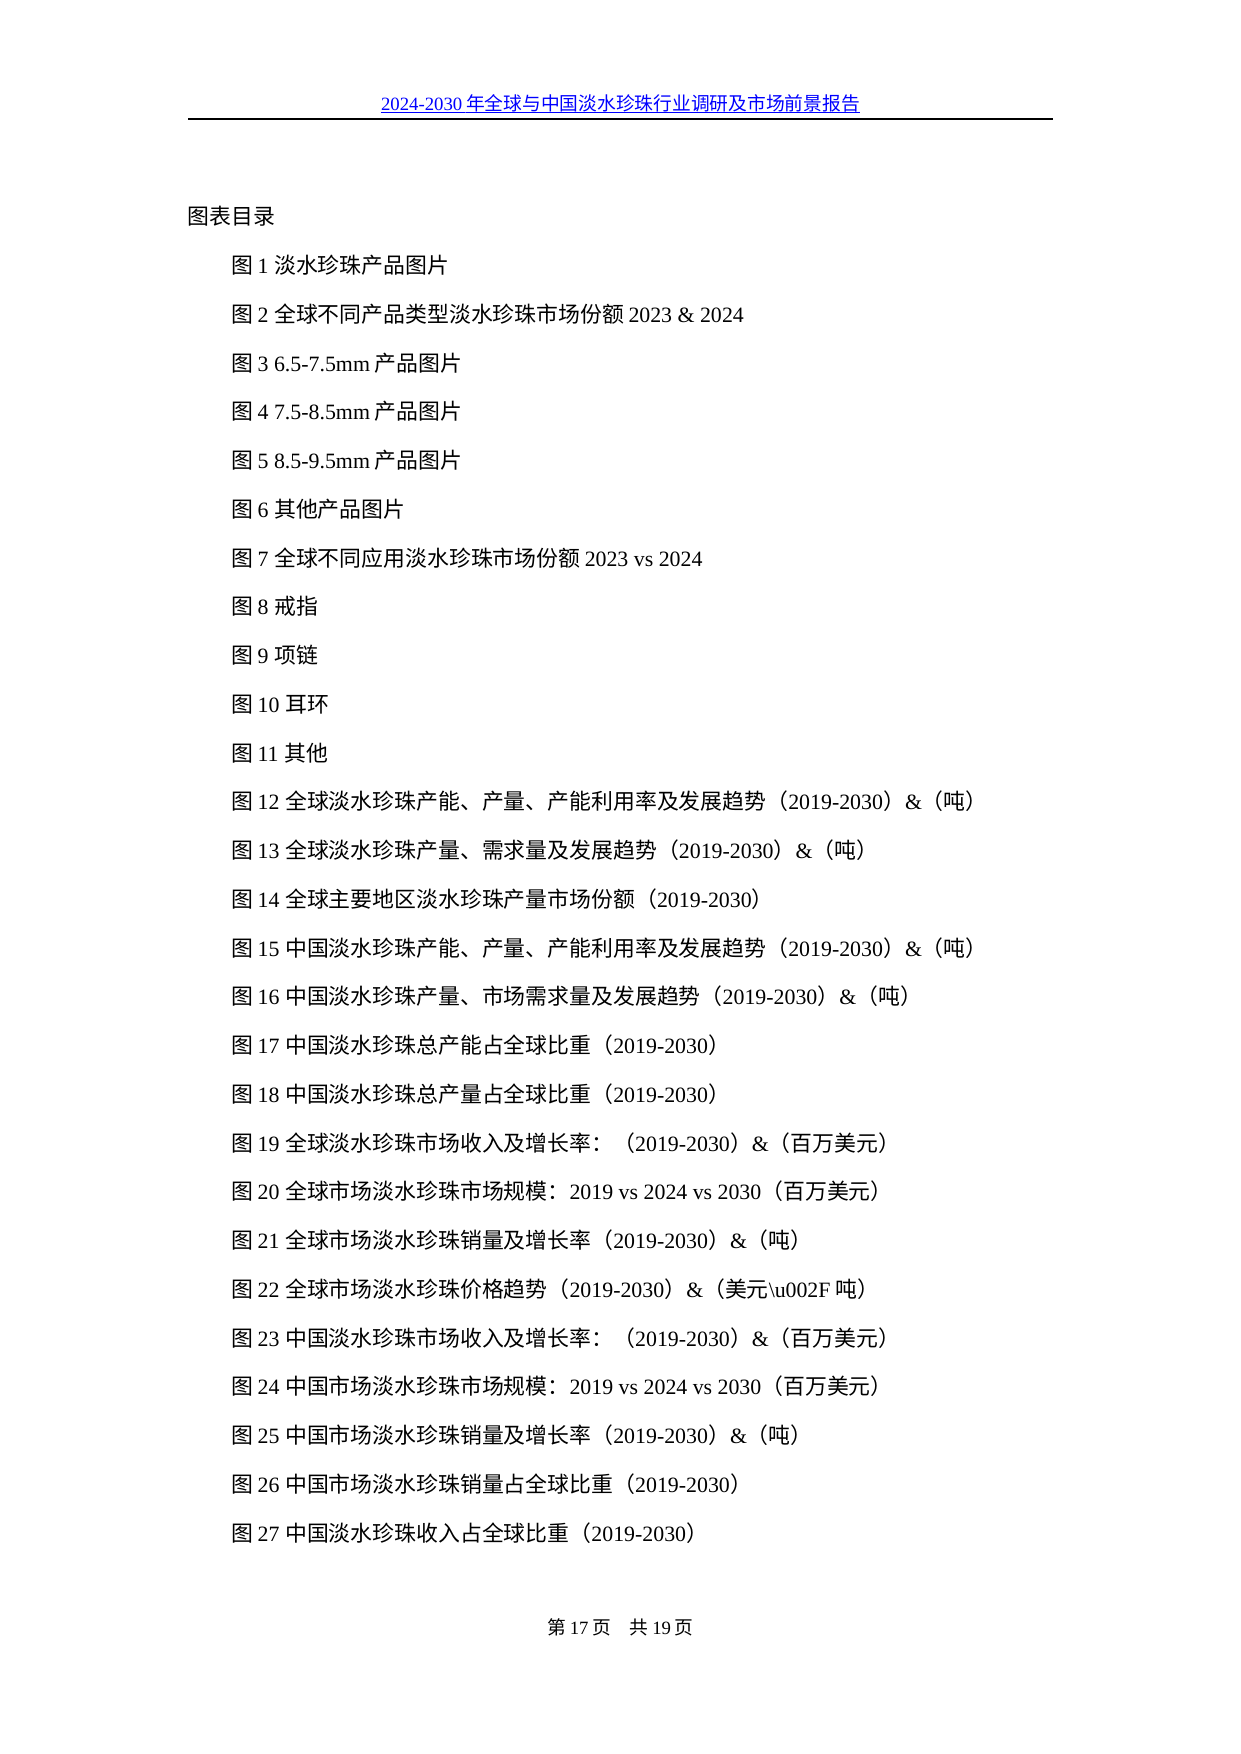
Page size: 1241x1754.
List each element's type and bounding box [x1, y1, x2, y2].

text [187, 150, 1053, 1548]
